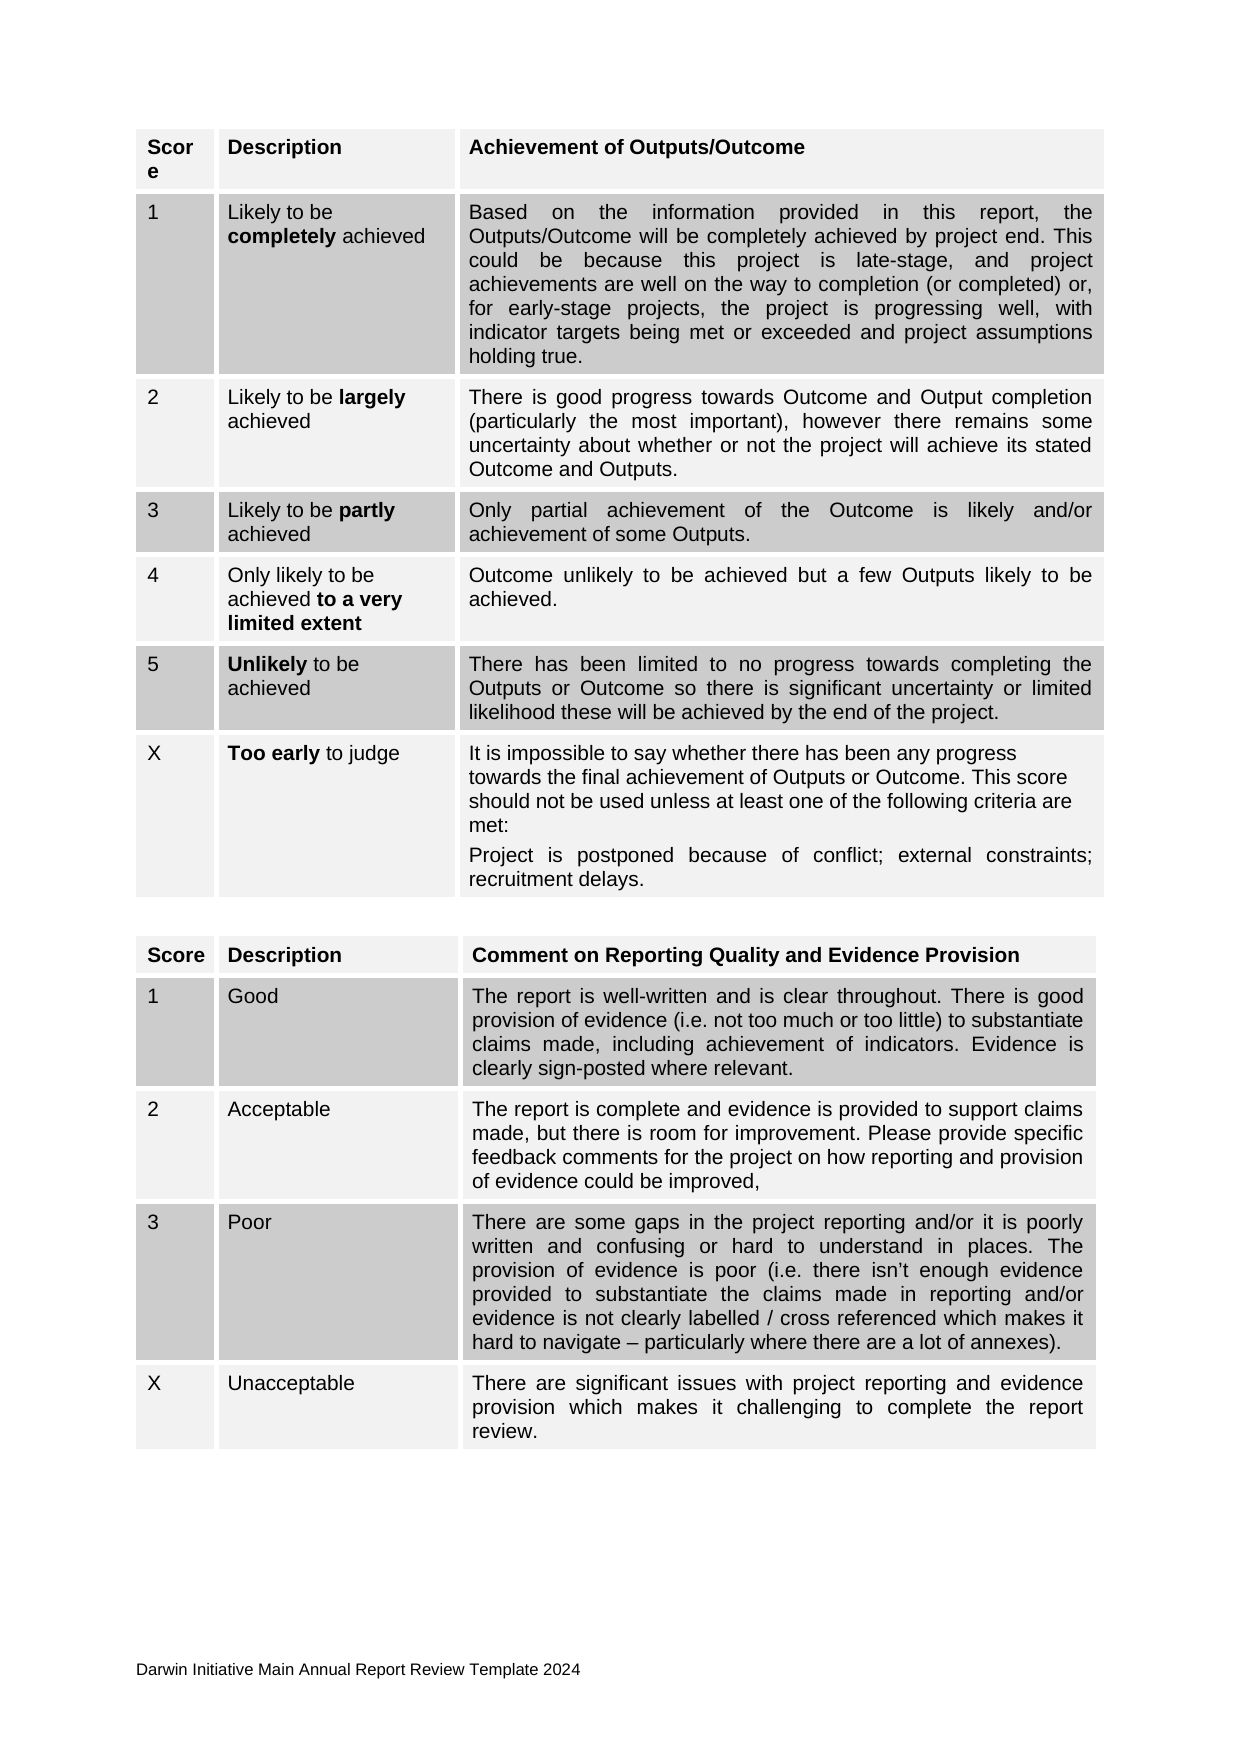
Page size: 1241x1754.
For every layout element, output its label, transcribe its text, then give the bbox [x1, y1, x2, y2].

table_cell X [136, 1365, 214, 1449]
table_cell Too early to judge [219, 735, 455, 897]
table_header Score [136, 129, 214, 189]
table_cell Likely to be completely achieved [219, 194, 455, 374]
table_cell The report is well-written and is clear throughout. There is good provision of evidence (i.e. not too much or too little) to substantiate claims made, including achievement of indicators. Evidence is clearly sign-posted where relevant. [463, 978, 1096, 1086]
table_cell Only partial achievement of the Outcome is likely and/or achievement of some Outputs. [460, 492, 1104, 552]
table_cell Only likely to be achieved to a very limited extent [219, 557, 455, 641]
table_cell Unacceptable [219, 1365, 458, 1449]
table_cell 1 [136, 194, 214, 374]
table_cell 1 [136, 978, 214, 1086]
table_cell Unlikely to be achieved [219, 646, 455, 730]
table_cell There is good progress towards Outcome and Output completion (particularly the most important), however there remains some uncertainty about whether or not the project will achieve its stated Outcome and Outputs. [460, 379, 1104, 487]
table_cell There has been limited to no progress towards completing the Outputs or Outcome so there is significant uncertainty or limited likelihood these will be achieved by the end of the project. [460, 646, 1104, 730]
table_cell It is impossible to say whether there has been any progress towards the final achievement of Outputs or Outcome. This score should not be used unless at least one of the following criteria are met: Project is postponed because of conflict; external constraints; recruitment delays. [460, 735, 1104, 897]
table_header Comment on Reporting Quality and Evidence Provision [463, 936, 1096, 973]
table_cell The report is complete and evidence is provided to support claims made, but there is room for improvement. Please provide specific feedback comments for the project on how reporting and provision of evidence could be improved, [463, 1091, 1096, 1199]
table_cell 2 [136, 1091, 214, 1199]
table_cell 5 [136, 646, 214, 730]
table_cell 2 [136, 379, 214, 487]
table_cell Based on the information provided in this report, the Outputs/Outcome will be completely achieved by project end. This could be because this project is late-stage, and project achievements are well on the way to completion (or completed) or, for early-stage projects, the project is progressing well, with indicator targets being met or exceeded and project assumptions holding true. [460, 194, 1104, 374]
table_cell There are some gaps in the project reporting and/or it is poorly written and confusing or hard to understand in places. The provision of evidence is poor (i.e. there isn’t enough evidence provided to substantiate the claims made in reporting and/or evidence is not clearly labelled / cross referenced which makes it hard to navigate – particularly where there are a lot of annexes). [463, 1204, 1096, 1360]
table_cell 3 [136, 1204, 214, 1360]
table_cell Acceptable [219, 1091, 458, 1199]
table_cell 4 [136, 557, 214, 641]
table_cell Good [219, 978, 458, 1086]
table_header Score [136, 936, 214, 973]
table_header Achievement of Outputs/Outcome [460, 129, 1104, 189]
table_cell Outcome unlikely to be achieved but a few Outputs likely to be achieved. [460, 557, 1104, 641]
table_cell Poor [219, 1204, 458, 1360]
table_cell X [136, 735, 214, 897]
table_header Description [219, 129, 455, 189]
table_cell 3 [136, 492, 214, 552]
table_cell Likely to be partly achieved [219, 492, 455, 552]
table_cell Likely to be largely achieved [219, 379, 455, 487]
table_cell There are significant issues with project reporting and evidence provision which makes it challenging to complete the report review. [463, 1365, 1096, 1449]
table_header Description [219, 936, 458, 973]
